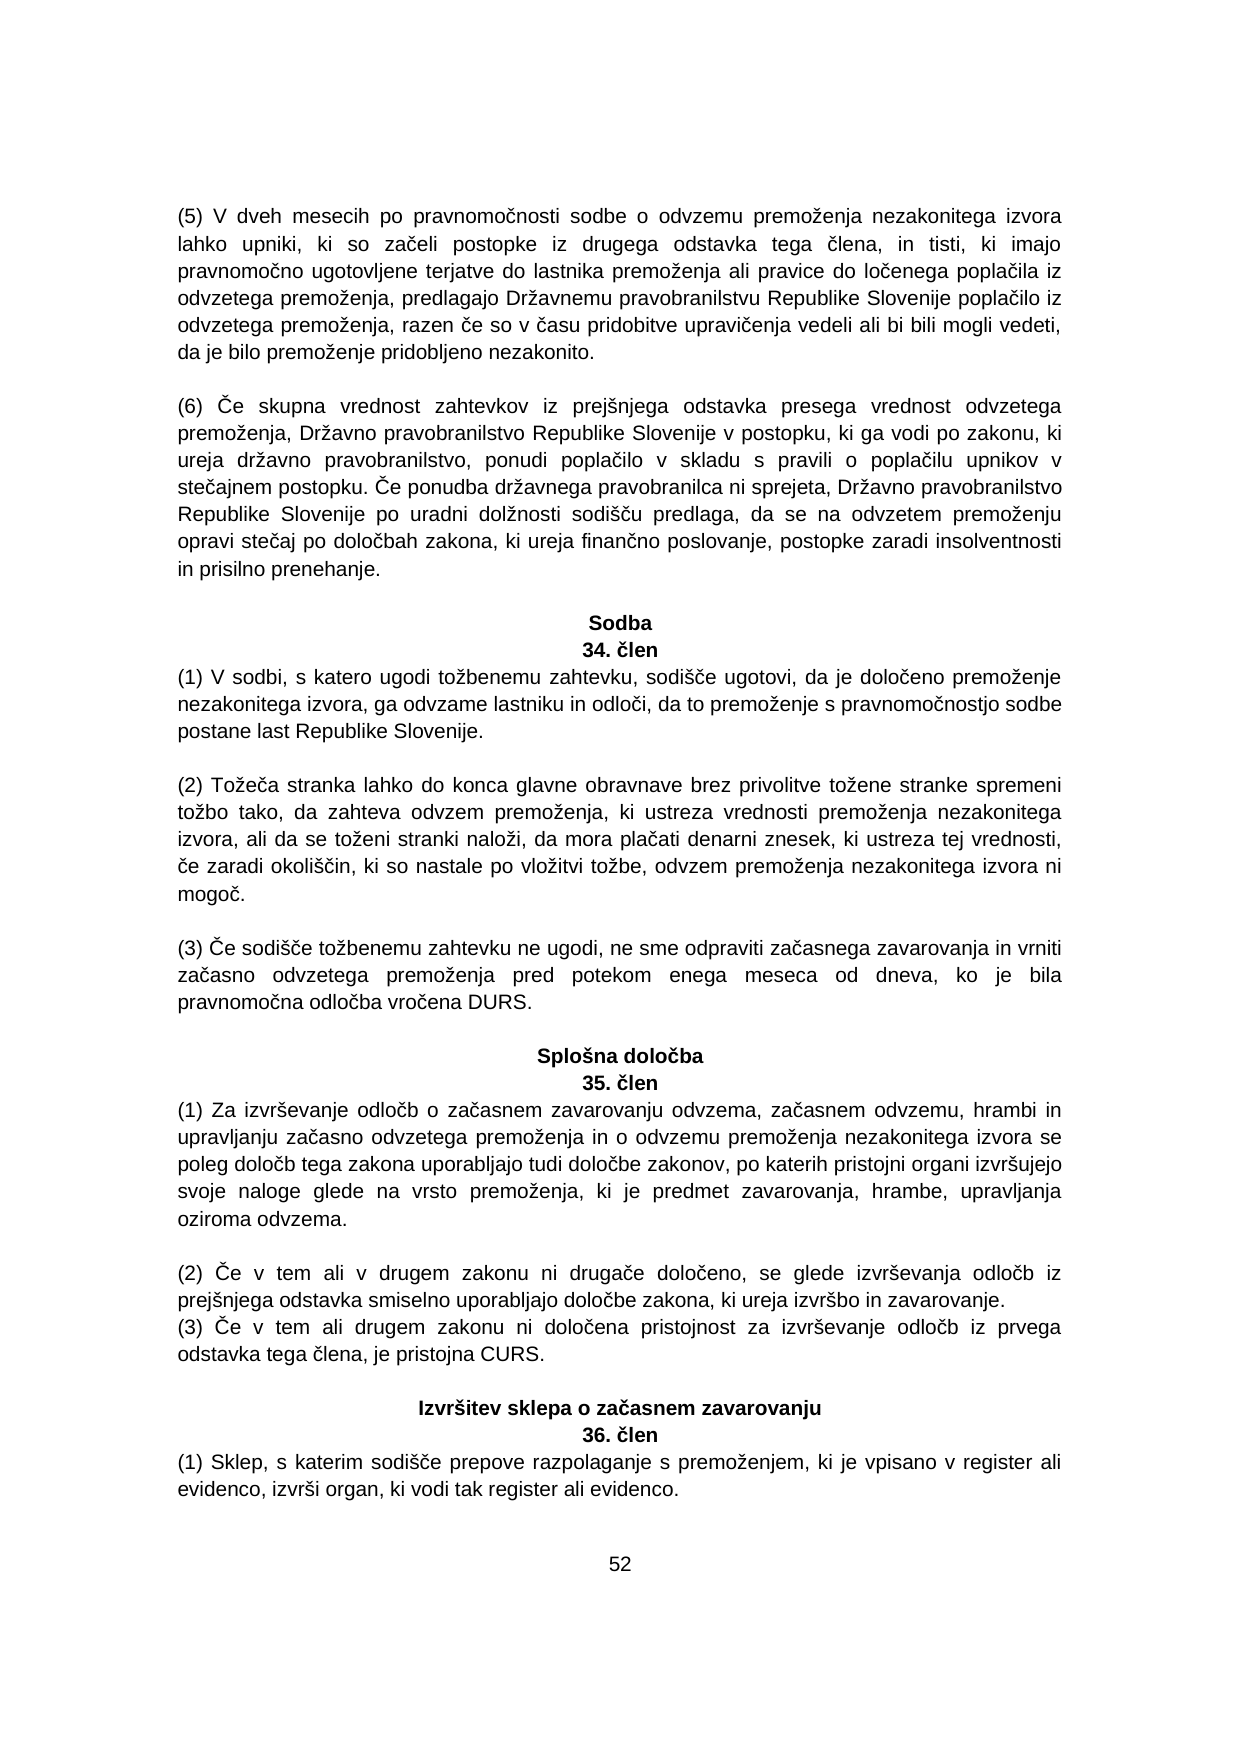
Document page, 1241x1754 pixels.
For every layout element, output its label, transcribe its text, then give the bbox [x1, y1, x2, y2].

text 35. člen [177, 1069, 1063, 1096]
text (3) Če sodišče tožbenemu zahtevku ne ugodi, ne sme odpraviti začasnega zavarovanja in vrniti začasno odvzetega premoženja pred potekom enega meseca od dneva, ko je bila pravnomočna odločba vročena DURS. [177, 933, 1063, 1015]
text Sodba [177, 608, 1063, 636]
text (5) V dveh mesecih po pravnomočnosti sodbe o odvzemu premoženja nezakonitega izvora lahko upniki, ki so začeli postopke iz drugega odstavka tega člena, in tisti, ki imajo pravnomočno ugotovljene terjatve do lastnika premoženja ali pravice do ločenega poplačila iz odvzetega premoženja, predlagajo Državnemu pravobranilstvu Republike Slovenije poplačilo iz odvzetega premoženja, razen če so v času pridobitve upravičenja vedeli ali bi bili mogli vedeti, da je bilo premoženje pridobljeno nezakonito. [177, 177, 1063, 365]
text Izvršitev sklepa o začasnem zavarovanju [177, 1394, 1063, 1421]
text (2) Tožeča stranka lahko do konca glavne obravnave brez privolitve tožene stranke spremeni tožbo tako, da zahteva odvzem premoženja, ki ustreza vrednosti premoženja nezakonitega izvora, ali da se toženi stranki naloži, da mora plačati denarni znesek, ki ustreza tej vrednosti, če zaradi okoliščin, ki so nastale po vložitvi tožbe, odvzem premoženja nezakonitega izvora ni mogoč. [177, 771, 1063, 906]
text (3) Če v tem ali drugem zakonu ni določena pristojnost za izvrševanje odločb iz prvega odstavka tega člena, je pristojna CURS. [177, 1313, 1063, 1367]
text (6) Če skupna vrednost zahtevkov iz prejšnjega odstavka presega vrednost odvzetega premoženja, Državno pravobranilstvo Republike Slovenije v postopku, ki ga vodi po zakonu, ki ureja državno pravobranilstvo, ponudi poplačilo v skladu s pravili o poplačilu upnikov v stečajnem postopku. Če ponudba državnega pravobranilca ni sprejeta, Državno pravobranilstvo Republike Slovenije po uradni dolžnosti sodišču predlaga, da se na odvzetem premoženju opravi stečaj po določbah zakona, ki ureja finančno poslovanje, postopke zaradi insolventnosti in prisilno prenehanje. [177, 392, 1063, 581]
text (1) Za izvrševanje odločb o začasnem zavarovanju odvzema, začasnem odvzemu, hrambi in upravljanju začasno odvzetega premoženja in o odvzemu premoženja nezakonitega izvora se poleg določb tega zakona uporabljajo tudi določbe zakonov, po katerih pristojni organi izvršujejo svoje naloge glede na vrsto premoženja, ki je predmet zavarovanja, hrambe, upravljanja oziroma odvzema. [177, 1096, 1063, 1231]
text 36. člen [177, 1421, 1063, 1448]
text 34. člen [177, 636, 1063, 663]
text (1) V sodbi, s katero ugodi tožbenemu zahtevku, sodišče ugotovi, da je določeno premoženje nezakonitega izvora, ga odvzame lastniku in odloči, da to premoženje s pravnomočnostjo sodbe postane last Republike Slovenije. [177, 663, 1063, 744]
text Splošna določba [177, 1042, 1063, 1069]
text (2) Če v tem ali v drugem zakonu ni drugače določeno, se glede izvrševanja odločb iz prejšnjega odstavka smiselno uporabljajo določbe zakona, ki ureja izvršbo in zavarovanje. [177, 1258, 1063, 1313]
text (1) Sklep, s katerim sodišče prepove razpolaganje s premoženjem, ki je vpisano v register ali evidenco, izvrši organ, ki vodi tak register ali evidenco. [177, 1448, 1063, 1502]
